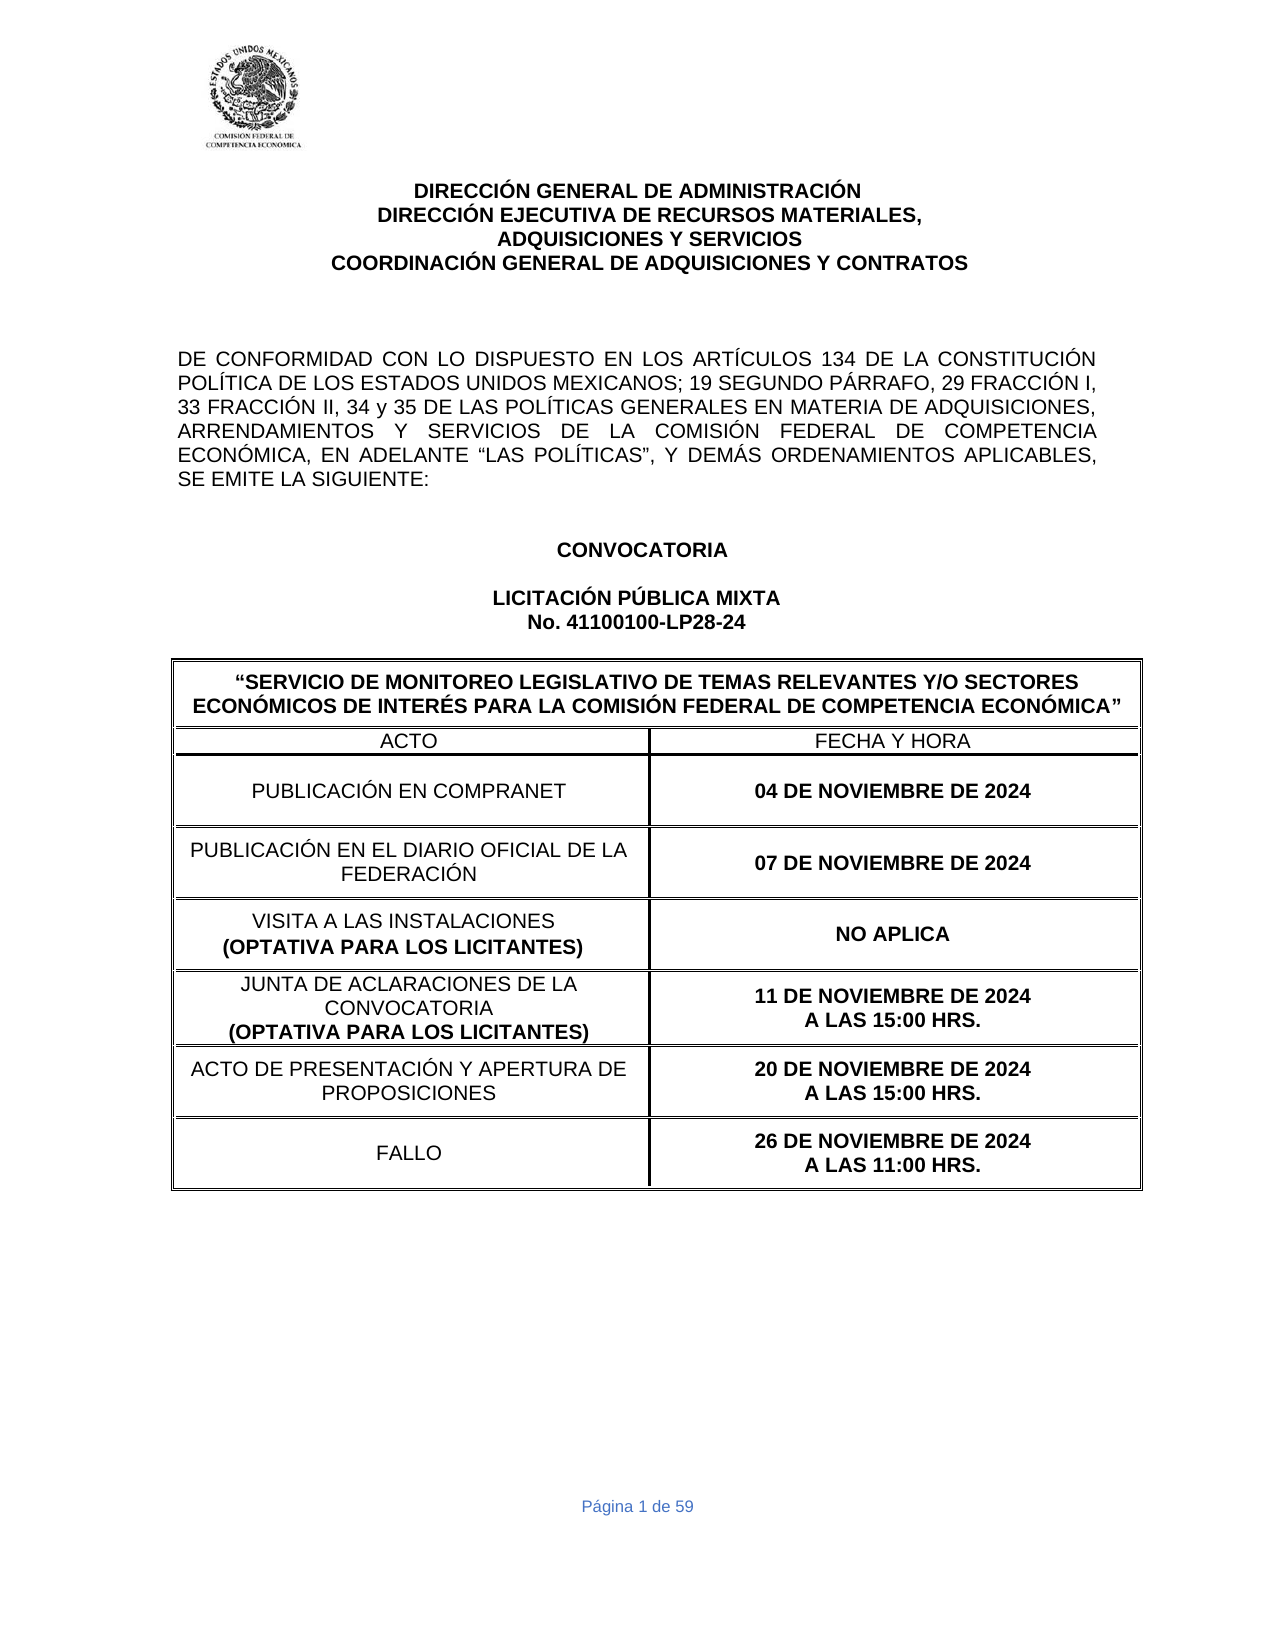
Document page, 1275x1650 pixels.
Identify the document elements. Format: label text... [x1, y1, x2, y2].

text DE CONFORMIDAD CON LO DISPUESTO EN LOS ARTÍCULOS 134 DE LA CONSTITUCIÓN POLÍTICA DE LOS ESTADOS UNIDOS MEXICANOS; 19 SEGUNDO PÁRRAFO, 29 FRACCIÓN I, 33 FRACCIÓN II, 34 y 35 DE LAS POLÍTICAS GENERALES EN MATERIA DE ADQUISICIONES, ARRENDAMIENTOS Y SERVICIOS DE LA COMISIÓN FEDERAL DE COMPETENCIA ECONÓMICA, EN ADELANTE “LAS POLÍTICAS”, Y DEMÁS ORDENAMIENTOS APLICABLES, SE EMITE LA SIGUIENTE: [177, 347, 1098, 490]
table_cell 07 DE NOVIEMBRE DE 2024 [649, 825, 1141, 897]
table_cell 26 DE NOVIEMBRE DE 2024 A LAS 11:00 HRS. [649, 1116, 1141, 1187]
table_cell FALLO [172, 1116, 649, 1187]
table_header “SERVICIO DE MONITOREO LEGISLATIVO DE TEMAS RELEVANTES Y/O SECTORES ECONÓMICOS DE INTERÉS PARA LA COMISIÓN FEDERAL DE COMPETENCIA ECONÓMICA” [174, 662, 1140, 726]
table_cell 20 DE NOVIEMBRE DE 2024 A LAS 15:00 HRS. [649, 1044, 1141, 1116]
text DIRECCIÓN EJECUTIVA DE RECURSOS MATERIALES, ADQUISICIONES Y SERVICIOS [310, 203, 989, 251]
table_cell VISITA A LAS INSTALACIONES (OPTATIVA PARA LOS LICITANTES) [172, 897, 649, 968]
table_cell ACTO [172, 726, 649, 753]
text LICITACIÓN PÚBLICA MIXTA [177, 586, 1096, 610]
table_cell 11 DE NOVIEMBRE DE 2024 A LAS 15:00 HRS. [651, 969, 1140, 1044]
table_cell 04 DE NOVIEMBRE DE 2024 [651, 753, 1141, 825]
table_cell FECHA Y HORA [649, 726, 1141, 753]
text CONVOCATORIA [295, 538, 989, 562]
table_cell JUNTA DE ACLARACIONES DE LA CONVOCATORIA (OPTATIVA PARA LOS LICITANTES) [174, 969, 648, 1044]
table_cell PUBLICACIÓN EN EL DIARIO OFICIAL DE LA FEDERACIÓN [172, 825, 649, 897]
text COORDINACIÓN GENERAL DE ADQUISICIONES Y CONTRATOS [310, 251, 989, 275]
text No. 41100100-LP28-24 [177, 610, 1096, 634]
picture [188, 45, 322, 151]
table_cell PUBLICACIÓN EN COMPRANET [172, 753, 648, 825]
table_cell ACTO DE PRESENTACIÓN Y APERTURA DE PROPOSICIONES [172, 1044, 649, 1116]
title DIRECCIÓN GENERAL DE ADMINISTRACIÓN [177, 179, 1098, 203]
table_cell NO APLICA [649, 897, 1141, 968]
